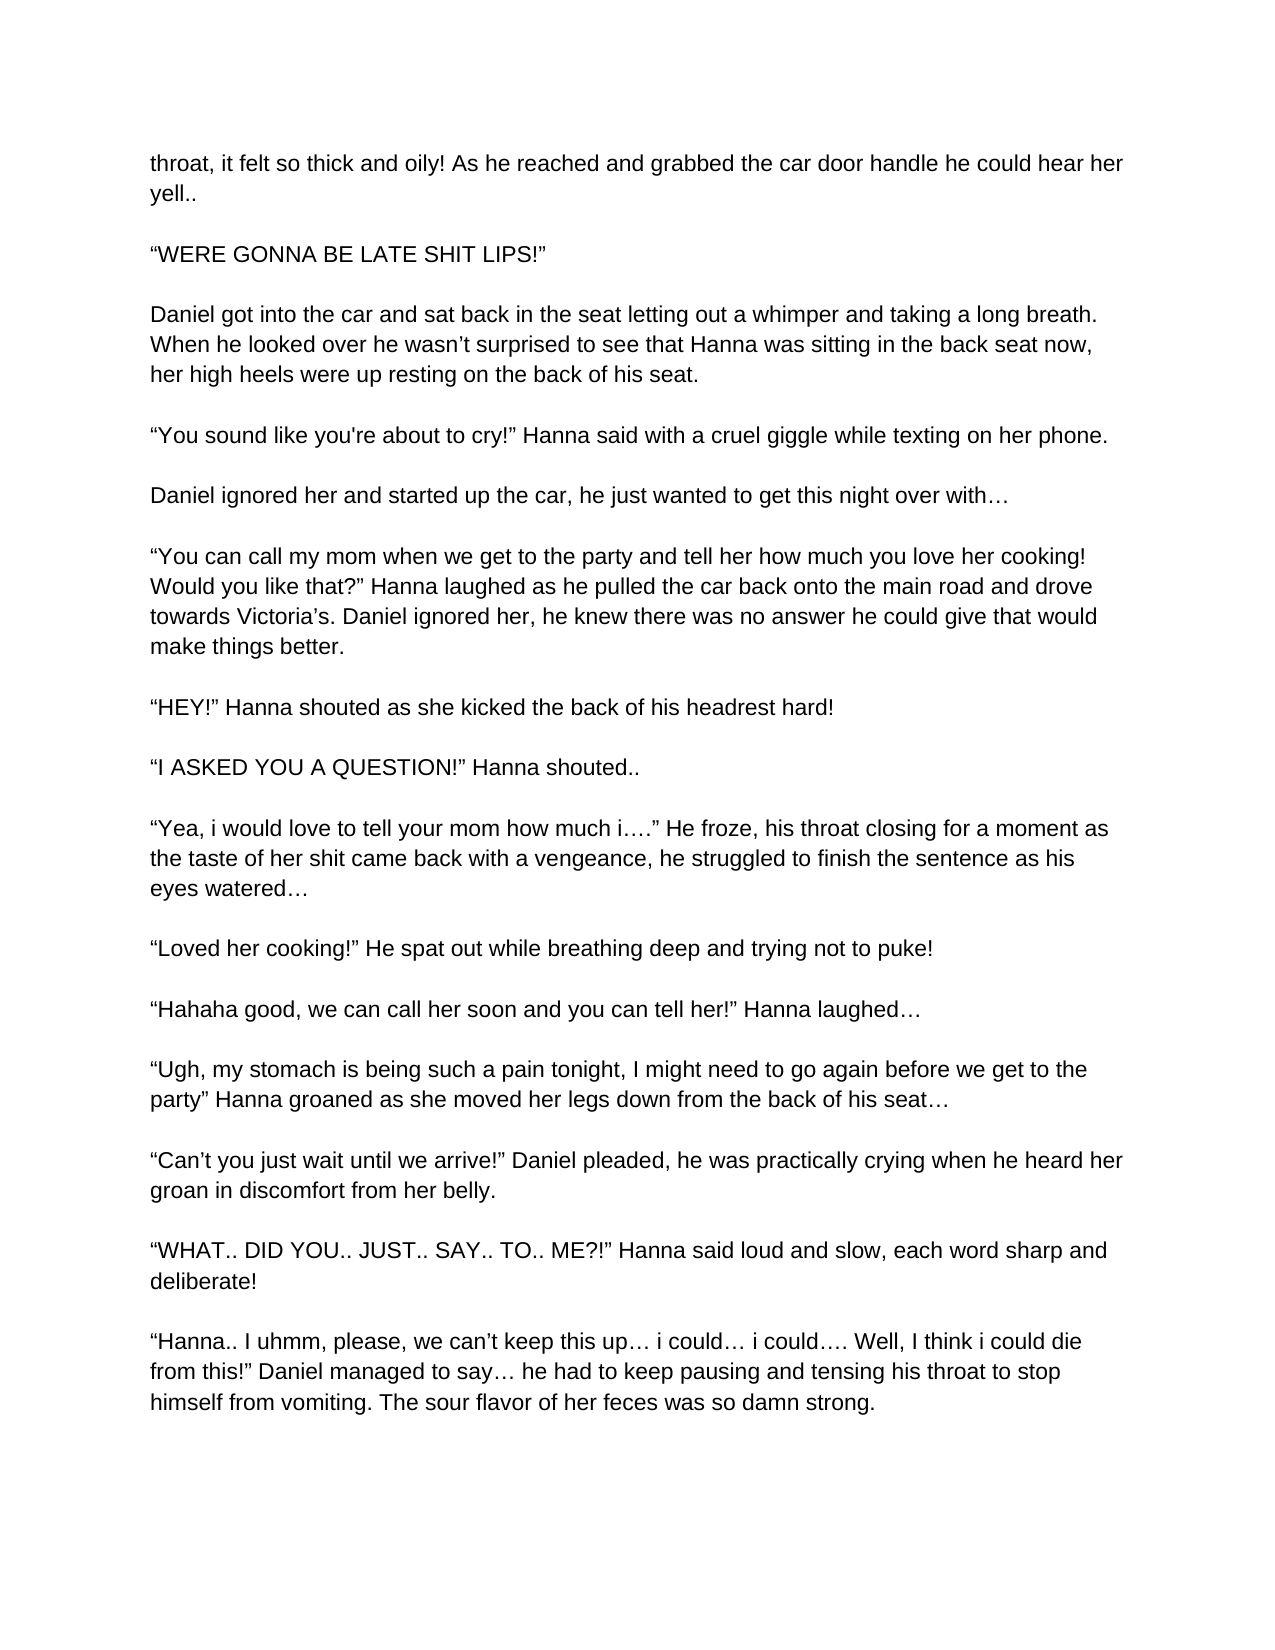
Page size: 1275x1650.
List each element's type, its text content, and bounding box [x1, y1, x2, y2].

text “Hahaha good, we can call her soon and you can tell her!” Hanna laughed… [150, 996, 1125, 1022]
text “Can’t you just wait until we arrive!” Daniel pleaded, he was practically crying when he heard her groan in discomfort from her belly. [150, 1147, 1125, 1203]
text “Loved her cooking!” He spat out while breathing deep and trying not to puke! [150, 935, 1125, 962]
text “I ASKED YOU A QUESTION!” Hanna shouted.. [150, 754, 1125, 781]
text “You sound like you're about to cry!” Hanna said with a cruel giggle while texting on her phone. [150, 422, 1125, 448]
text “Ugh, my stomach is being such a pain tonight, I might need to go again before we get to the party” Hanna groaned as she moved her legs down from the back of his seat… [150, 1056, 1125, 1113]
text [150, 150, 1125, 207]
text Daniel got into the car and sat back in the seat letting out a whimper and taking a long breath. When he looked over he wasn’t surprised to see that Hanna was sitting in the back seat now, her high heels were up resting on the back of his seat. [150, 301, 1125, 388]
text “Hanna.. I uhmm, please, we can’t keep this up… i could… i could…. Well, I think i could die from this!” Daniel managed to say… he had to keep pausing and tensing his throat to stop himself from vomiting. The sour flavor of her feces was so damn strong. [150, 1328, 1125, 1415]
text “Yea, i would love to tell your mom how much i….” He froze, his throat closing for a moment as the taste of her shit came back with a vengeance, he struggled to finish the sentence as his eyes watered… [150, 814, 1125, 901]
text “HEY!” Hanna shouted as she kicked the back of his headrest hard! [150, 694, 1125, 720]
text Daniel ignored her and started up the car, he just wanted to get this night over with… [150, 482, 1125, 509]
text “WERE GONNA BE LATE SHIT LIPS!” [150, 241, 1125, 267]
text “You can call my mom when we get to the party and tell her how much you love her cooking! Would you like that?” Hanna laughed as he pulled the car back onto the main road and drove towards Victoria’s. Daniel ignored her, he knew there was no answer he could give that would make things better. [150, 543, 1125, 660]
text “WHAT.. DID YOU.. JUST.. SAY.. TO.. ME?!” Hanna said loud and slow, each word sharp and deliberate! [150, 1237, 1125, 1294]
